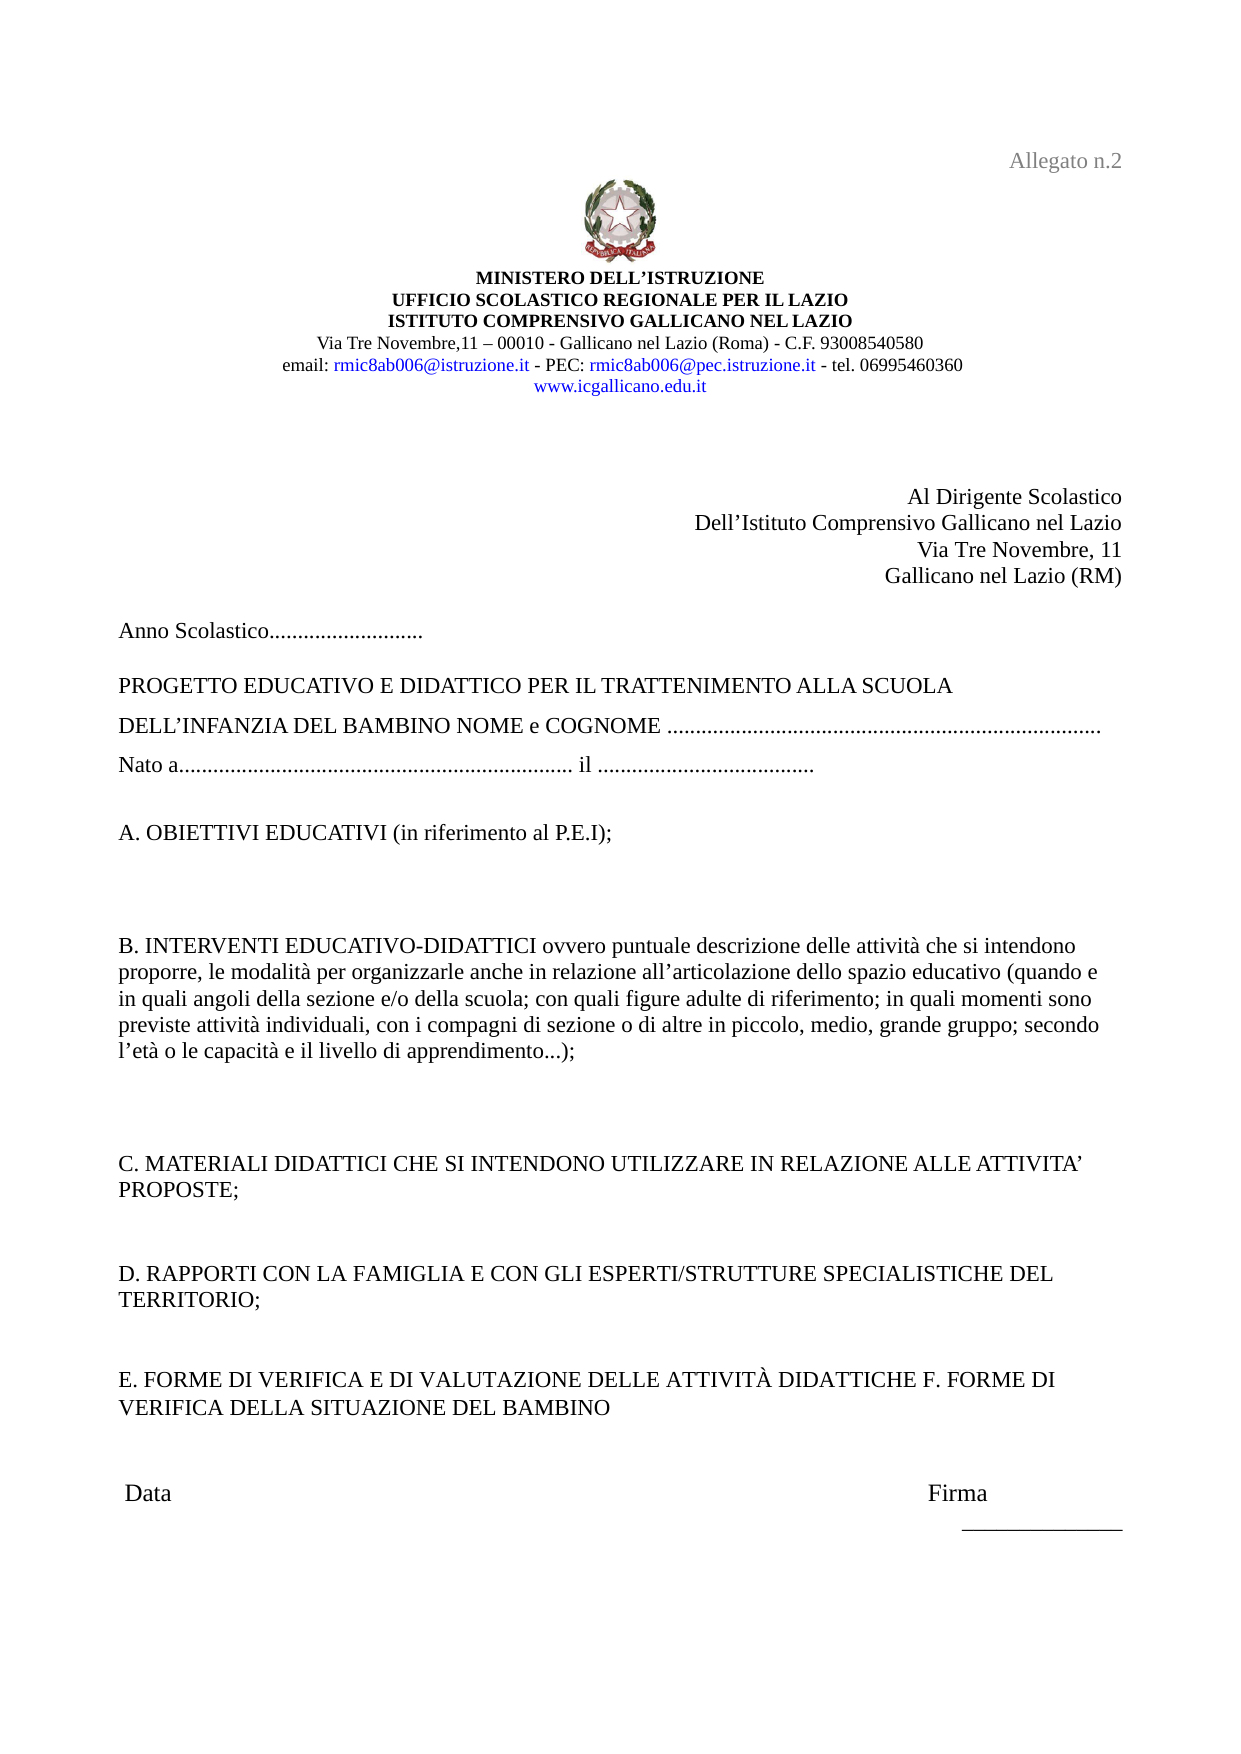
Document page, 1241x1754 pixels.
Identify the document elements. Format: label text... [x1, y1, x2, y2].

text Dell’Istituto Comprensivo Gallicano nel Lazio [118, 509, 1122, 536]
text PROGETTO EDUCATIVO E DIDATTICO PER IL TRATTENIMENTO ALLA SCUOLA DELL’INFANZIA DEL BAMBINO NOME e COGNOME ............................................................................ Nato a..................................................................... il ...................................... [118, 672, 1122, 777]
text A. OBIETTIVI EDUCATIVI (in riferimento al P.E.I); [118, 819, 1122, 846]
text Via Tre Novembre, 11 [118, 536, 1122, 562]
text Allegato n.2 [118, 148, 1122, 174]
picture [579, 173, 661, 268]
text email: rmic8ab006@istruzione.it - PEC: rmic8ab006@pec.istruzione.it - tel. 06995460360 [118, 353, 1122, 375]
text ISTITUTO COMPRENSIVO GALLICANO NEL LAZIO [118, 310, 1122, 332]
text Gallicano nel Lazio (RM) [118, 562, 1122, 588]
text Al Dirigente Scolastico [118, 483, 1122, 509]
text Anno Scolastico........................... [118, 617, 1122, 643]
text B. INTERVENTI EDUCATIVO-DIDATTICI ovvero puntuale descrizione delle attività che si intendono proporre, le modalità per organizzarle anche in relazione all’articolazione dello spazio educativo (quando e in quali angoli della sezione e/o della scuola; con quali figure adulte di riferimento; in quali momenti sono previste attività individuali, con i compagni di sezione o di altre in piccolo, medio, grande gruppo; secondo l’età o le capacità e il livello di apprendimento...); [118, 932, 1122, 1064]
text Via Tre Novembre,11 – 00010 - Gallicano nel Lazio (Roma) - C.F. 93008540580 [118, 332, 1122, 353]
text D. RAPPORTI CON LA FAMIGLIA E CON GLI ESPERTI/STRUTTURE SPECIALISTICHE DEL TERRITORIO; [118, 1260, 1122, 1313]
text E. FORME DI VERIFICA E DI VALUTAZIONE DELLE ATTIVITÀ DIDATTICHE F. FORME DI VERIFICA DELLA SITUAZIONE DEL BAMBINO [118, 1366, 1122, 1421]
text UFFICIO SCOLASTICO REGIONALE PER IL LAZIO [118, 289, 1122, 310]
text www.icgallicano.edu.it [118, 375, 1122, 397]
text ______________ [118, 1507, 1122, 1533]
text C. MATERIALI DIDATTICI CHE SI INTENDONO UTILIZZARE IN RELAZIONE ALLE ATTIVITA’ PROPOSTE; [118, 1150, 1122, 1203]
text Data Firma [118, 1478, 1122, 1507]
text MINISTERO DELL’ISTRUZIONE [118, 174, 1122, 289]
